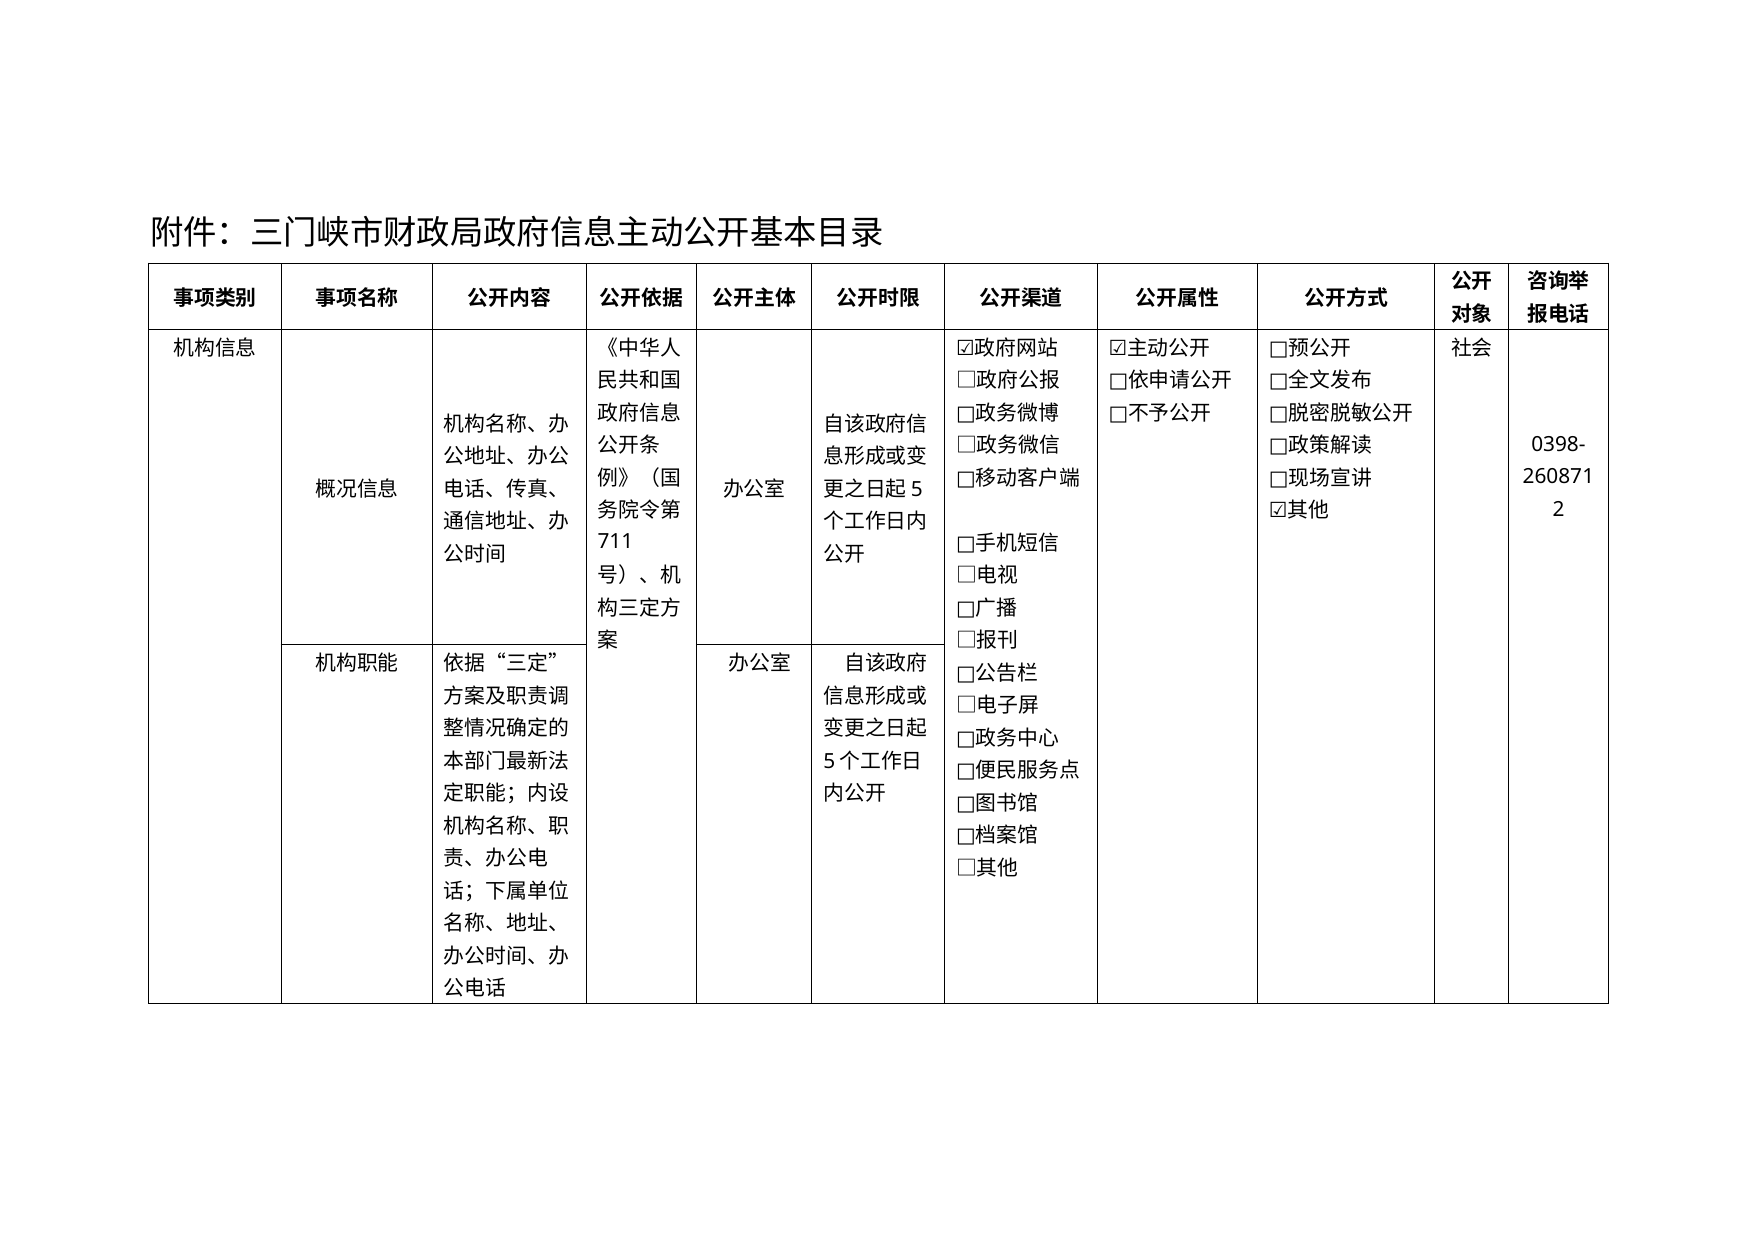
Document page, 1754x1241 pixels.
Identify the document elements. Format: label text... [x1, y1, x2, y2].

table_header 事项名称 [282, 264, 432, 329]
table_cell 依据“三定”方案及职责调整情况确定的本部门最新法定职能；内设机构名称、职责、办公电话；下属单位名称、地址、办公时间、办公电话 [433, 645, 586, 1003]
table_header 公开属性 [1098, 264, 1257, 329]
table_header 事项类别 [149, 264, 281, 329]
table_header 咨询举报电话 [1509, 264, 1608, 329]
table_header 公开方式 [1258, 264, 1434, 329]
table_cell □预公开 □全文发布 □脱密脱敏公开 □政策解读 □现场宣讲 ☑其他 [1258, 330, 1434, 1003]
table_cell ☑政府网站 □政府公报 □政务微博 □政务微信 □移动客户端 □手机短信 □电视 □广播 □报刊 □公告栏 □电子屏 □政务中心 □便民服务点 □图书馆 □档案馆 □其他 [945, 330, 1097, 1003]
table_cell 《中华人民共和国政府信息公开条例》（国务院令第711号）、机构三定方案 [587, 330, 696, 1003]
table_cell 机构信息 [149, 330, 281, 1003]
table_cell 办公室 [697, 645, 811, 1003]
table_cell 办公室 [697, 330, 811, 644]
table_header 公开主体 [697, 264, 811, 329]
table_cell 机构名称、办公地址、办公电话、传真、通信地址、办公时间 [433, 330, 586, 644]
text 附件：三门峡市财政局政府信息主动公开基本目录 [150, 198, 1604, 263]
table_cell 0398- 2608712 [1509, 330, 1608, 1003]
table_cell 概况信息 [282, 330, 432, 644]
table_cell 机构职能 [282, 645, 432, 1003]
table_header 公开时限 [812, 264, 944, 329]
table_header 公开内容 [433, 264, 586, 329]
table_header 公开对象 [1435, 264, 1508, 329]
table_header 公开渠道 [945, 264, 1097, 329]
table_cell 社会 [1435, 330, 1508, 1003]
table_cell 自该政府信息形成或变更之日起5个工作日内公开 [812, 330, 944, 644]
table_cell 自该政府信息形成或变更之日起5个工作日内公开 [812, 645, 944, 1003]
table_header 公开依据 [587, 264, 696, 329]
table_cell ☑主动公开 □依申请公开 □不予公开 [1098, 330, 1257, 1003]
